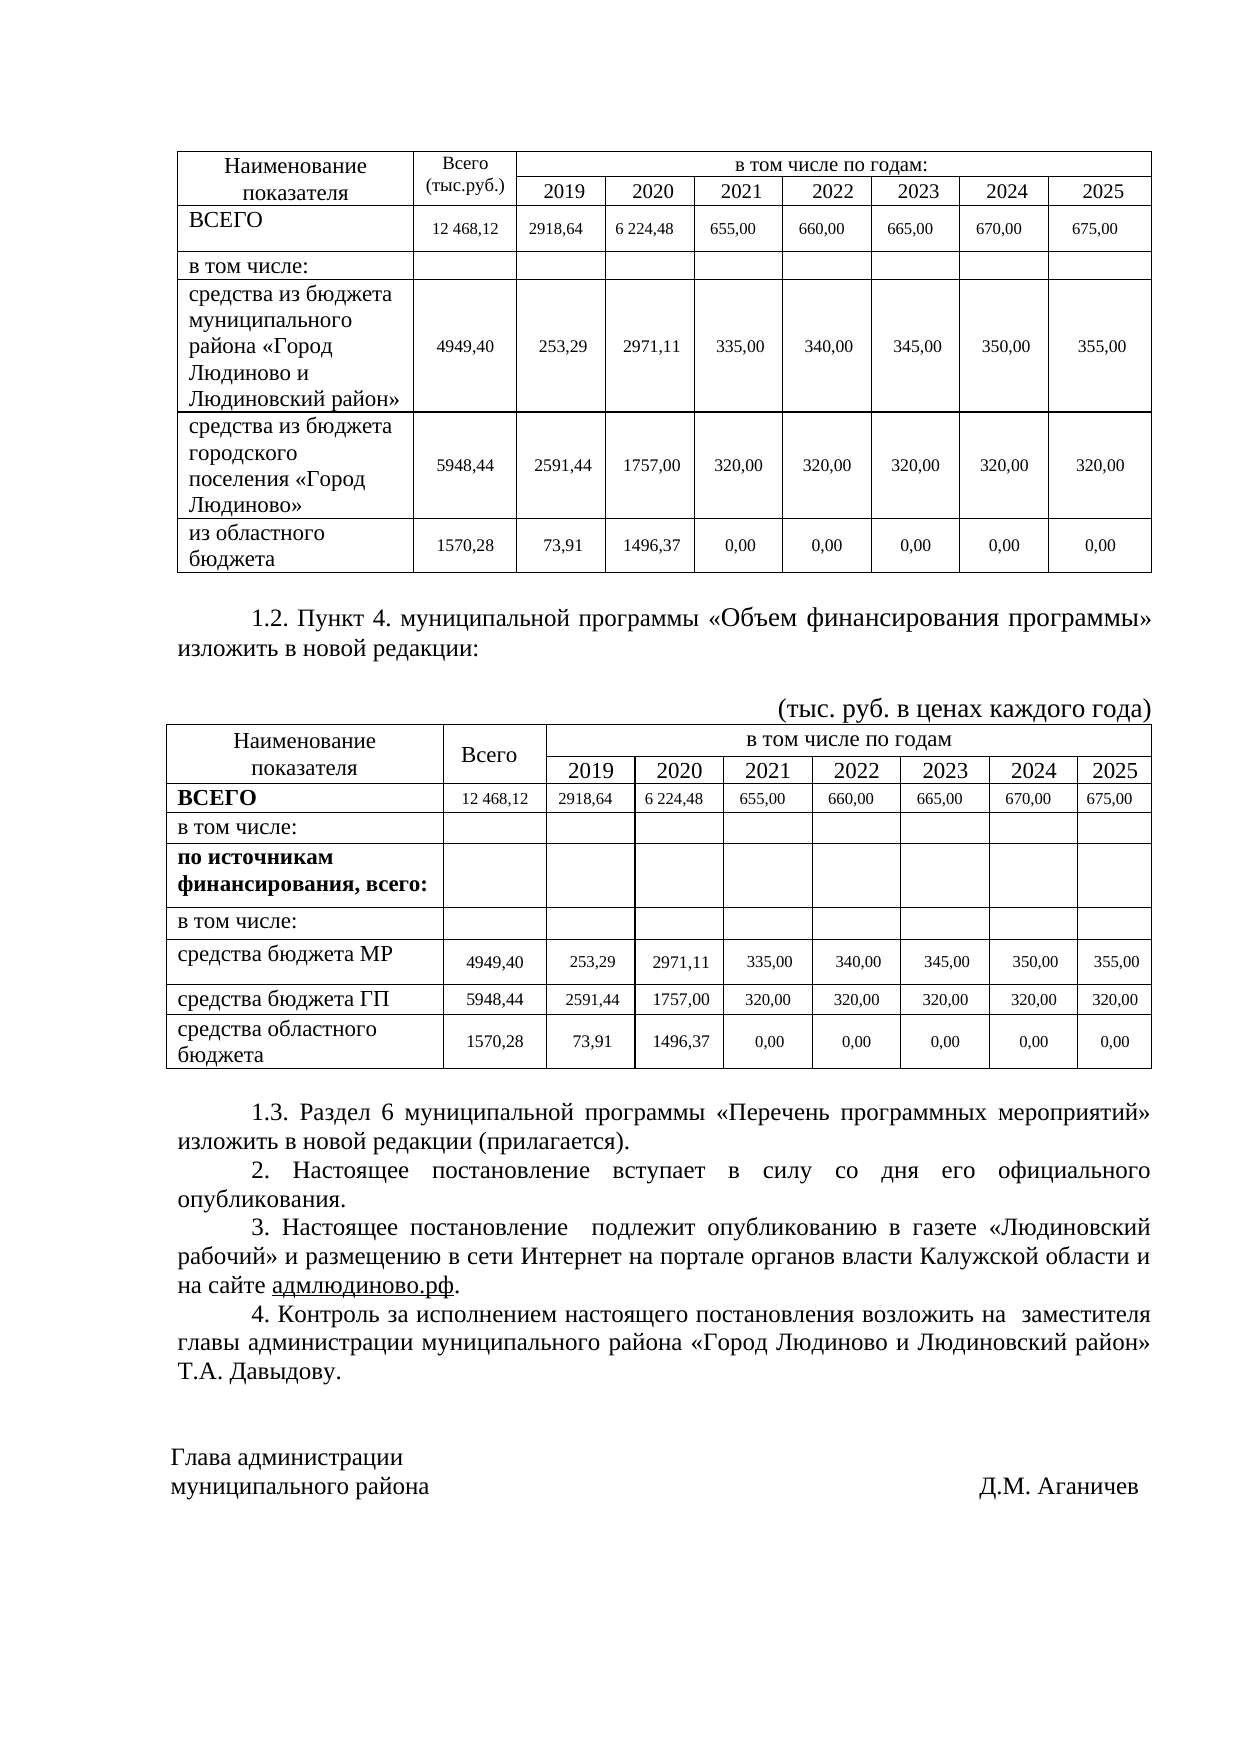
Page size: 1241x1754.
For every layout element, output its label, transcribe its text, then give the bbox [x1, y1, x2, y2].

table_cell 2022 [783, 177, 871, 205]
table_header Всего (тыс.руб.) [414, 152, 516, 205]
table_cell средства бюджета МР [167, 940, 443, 983]
table_cell 0,00 [990, 1015, 1077, 1068]
table_cell 253,29 [547, 940, 634, 983]
table_cell [783, 252, 871, 279]
table_cell 0,00 [695, 519, 782, 572]
table_cell 2023 [901, 757, 989, 783]
table_cell 320,00 [960, 413, 1048, 518]
table_cell 340,00 [783, 280, 871, 411]
table_cell 655,00 [724, 784, 812, 812]
table_cell 0,00 [1049, 519, 1151, 572]
table_header Всего [444, 725, 546, 783]
text (тыс. руб. в ценах каждого года) [177, 692, 1152, 724]
table_cell [990, 844, 1077, 907]
table_cell 2918,64 [517, 206, 605, 251]
table_cell 5948,44 [414, 413, 516, 518]
table_cell 0,00 [724, 1015, 812, 1068]
table_cell [1078, 813, 1151, 842]
table_cell 2024 [960, 177, 1048, 205]
text муниципального района Д.М. Аганичев [133, 1471, 1152, 1500]
table_cell 350,00 [960, 280, 1048, 411]
table_cell 355,00 [1078, 940, 1151, 983]
table_cell [547, 813, 634, 842]
table_cell [1078, 908, 1151, 939]
table_cell 320,00 [695, 413, 782, 518]
table_cell средства из бюджета муниципального района «Город Людиново и Людиновский район» [178, 280, 413, 411]
table_cell 665,00 [901, 784, 989, 812]
table_cell 1496,37 [606, 519, 694, 572]
table_cell 2024 [990, 757, 1077, 783]
table_cell [1078, 844, 1151, 907]
table_cell [444, 844, 546, 907]
table_header Наименование показателя [178, 152, 413, 205]
table_cell 0,00 [960, 519, 1048, 572]
text 4. Контроль за исполнением настоящего постановления возложить на заместителя главы администрации муниципального района «Город Людиново и Людиновский район» Т.А. Давыдову. [177, 1299, 1152, 1385]
table_cell [636, 813, 723, 842]
table_cell [444, 908, 546, 939]
text 2. Настоящее постановление вступает в силу со дня его официального опубликования. [177, 1155, 1152, 1212]
table_cell 355,00 [1049, 280, 1151, 411]
text 3. Настоящее постановление подлежит опубликованию в газете «Людиновский рабочий» и размещению в сети Интернет на портале органов власти Калужской области и на сайте адмлюдиново.рф. [177, 1212, 1152, 1299]
table_cell 2918,64 [547, 784, 634, 812]
table_cell [990, 908, 1077, 939]
table_cell 73,91 [547, 1015, 634, 1068]
table_cell 6 224,48 [636, 784, 723, 812]
table_cell 320,00 [901, 985, 989, 1014]
table_cell 660,00 [813, 784, 900, 812]
table_cell 655,00 [695, 206, 782, 251]
table_cell 2591,44 [517, 413, 605, 518]
table_cell 2019 [517, 177, 605, 205]
table_cell 0,00 [872, 519, 959, 572]
table_cell 2020 [636, 757, 723, 783]
table_cell ВСЕГО [178, 206, 413, 251]
table_cell в том числе: [167, 908, 443, 939]
table_cell 665,00 [872, 206, 959, 251]
table_cell средства бюджета ГП [167, 985, 443, 1014]
table_cell [547, 908, 634, 939]
table_cell 0,00 [783, 519, 871, 572]
table_cell [901, 844, 989, 907]
table_cell 1570,28 [414, 519, 516, 572]
table_cell 4949,40 [414, 280, 516, 411]
text 1.2. Пункт 4. муниципальной программы «Объем финансирования программы» изложить в новой редакции: [177, 601, 1152, 661]
table_cell средства из бюджета городского поселения «Город Людиново» [178, 413, 413, 518]
table_cell [547, 844, 634, 907]
table_cell 12 468,12 [444, 784, 546, 812]
table_cell 2025 [1049, 177, 1151, 205]
table_cell [901, 813, 989, 842]
table_cell 2971,11 [606, 280, 694, 411]
table_cell 320,00 [990, 985, 1077, 1014]
table_cell 660,00 [783, 206, 871, 251]
table_cell [813, 908, 900, 939]
table_header в том числе по годам [547, 725, 1151, 756]
table_cell 12 468,12 [414, 206, 516, 251]
table_cell [1049, 252, 1151, 279]
table_cell 253,29 [517, 280, 605, 411]
table_header в том числе по годам: [517, 152, 1151, 176]
table_cell 5948,44 [444, 985, 546, 1014]
table_cell 320,00 [1078, 985, 1151, 1014]
table_cell 675,00 [1049, 206, 1151, 251]
table_cell 2019 [547, 757, 634, 783]
table_cell 345,00 [872, 280, 959, 411]
table_cell 73,91 [517, 519, 605, 572]
table_cell [813, 844, 900, 907]
table_cell [636, 844, 723, 907]
table_cell 0,00 [1078, 1015, 1151, 1068]
table_cell ВСЕГО [167, 784, 443, 812]
table_header Наименование показателя [167, 725, 443, 783]
table_cell 1757,00 [606, 413, 694, 518]
table_cell [517, 252, 605, 279]
table_cell по источникам финансирования, всего: [167, 844, 443, 907]
table_cell [813, 813, 900, 842]
table_cell 335,00 [695, 280, 782, 411]
table_cell 1496,37 [636, 1015, 723, 1068]
table_cell средства областного бюджета [167, 1015, 443, 1068]
table_cell 675,00 [1078, 784, 1151, 812]
table_cell 2022 [813, 757, 900, 783]
table_cell 670,00 [990, 784, 1077, 812]
text 1.3. Раздел 6 муниципальной программы «Перечень программных мероприятий» изложить в новой редакции (прилагается). [177, 1097, 1152, 1155]
table_cell 1570,28 [444, 1015, 546, 1068]
table_cell 2021 [695, 177, 782, 205]
table_cell [695, 252, 782, 279]
table_cell 340,00 [813, 940, 900, 983]
table_cell 2971,11 [636, 940, 723, 983]
table_cell в том числе: [167, 813, 443, 842]
table_cell 1757,00 [636, 985, 723, 1014]
table_cell 0,00 [813, 1015, 900, 1068]
table_cell [724, 844, 812, 907]
table_cell [901, 908, 989, 939]
table_cell 2023 [872, 177, 959, 205]
table_cell 0,00 [901, 1015, 989, 1068]
table_cell [414, 252, 516, 279]
table_cell [724, 908, 812, 939]
table_cell [636, 908, 723, 939]
table_cell 670,00 [960, 206, 1048, 251]
table_cell из областного бюджета [178, 519, 413, 572]
table_cell 320,00 [783, 413, 871, 518]
table_cell 2025 [1078, 757, 1151, 783]
table_cell 320,00 [813, 985, 900, 1014]
table_cell 4949,40 [444, 940, 546, 983]
table_cell 2591,44 [547, 985, 634, 1014]
table_cell 2021 [724, 757, 812, 783]
table_cell в том числе: [178, 252, 413, 279]
table_cell 345,00 [901, 940, 989, 983]
table_cell 320,00 [1049, 413, 1151, 518]
table_cell [990, 813, 1077, 842]
table_cell [444, 813, 546, 842]
table_cell 350,00 [990, 940, 1077, 983]
table_cell [606, 252, 694, 279]
table_cell 2020 [606, 177, 694, 205]
table_cell 320,00 [724, 985, 812, 1014]
table_cell [960, 252, 1048, 279]
text Глава администрации [133, 1442, 1152, 1471]
table_cell 320,00 [872, 413, 959, 518]
table_cell 6 224,48 [606, 206, 694, 251]
table_cell 335,00 [724, 940, 812, 983]
table_cell [872, 252, 959, 279]
table_cell [724, 813, 812, 842]
